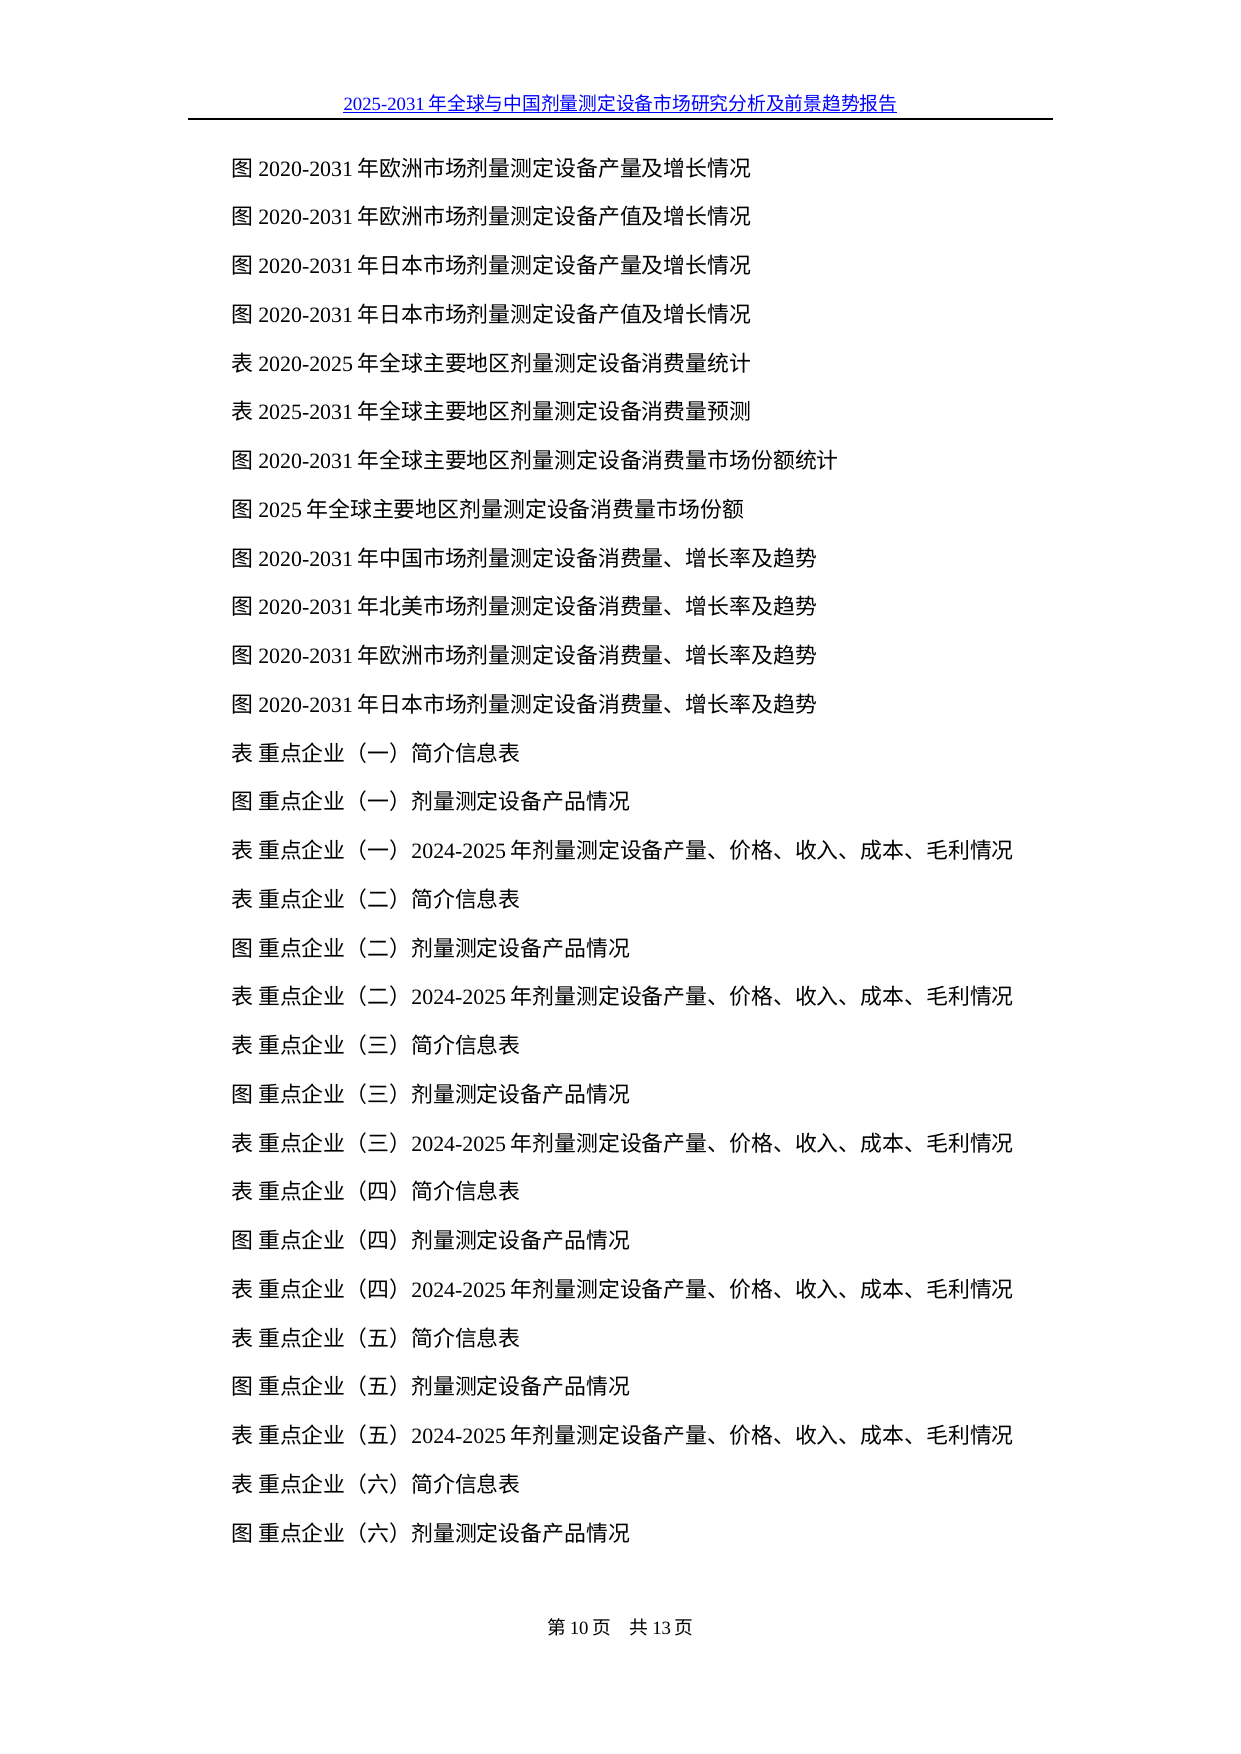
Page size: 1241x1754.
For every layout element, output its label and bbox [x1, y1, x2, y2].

text [187, 150, 1053, 1548]
